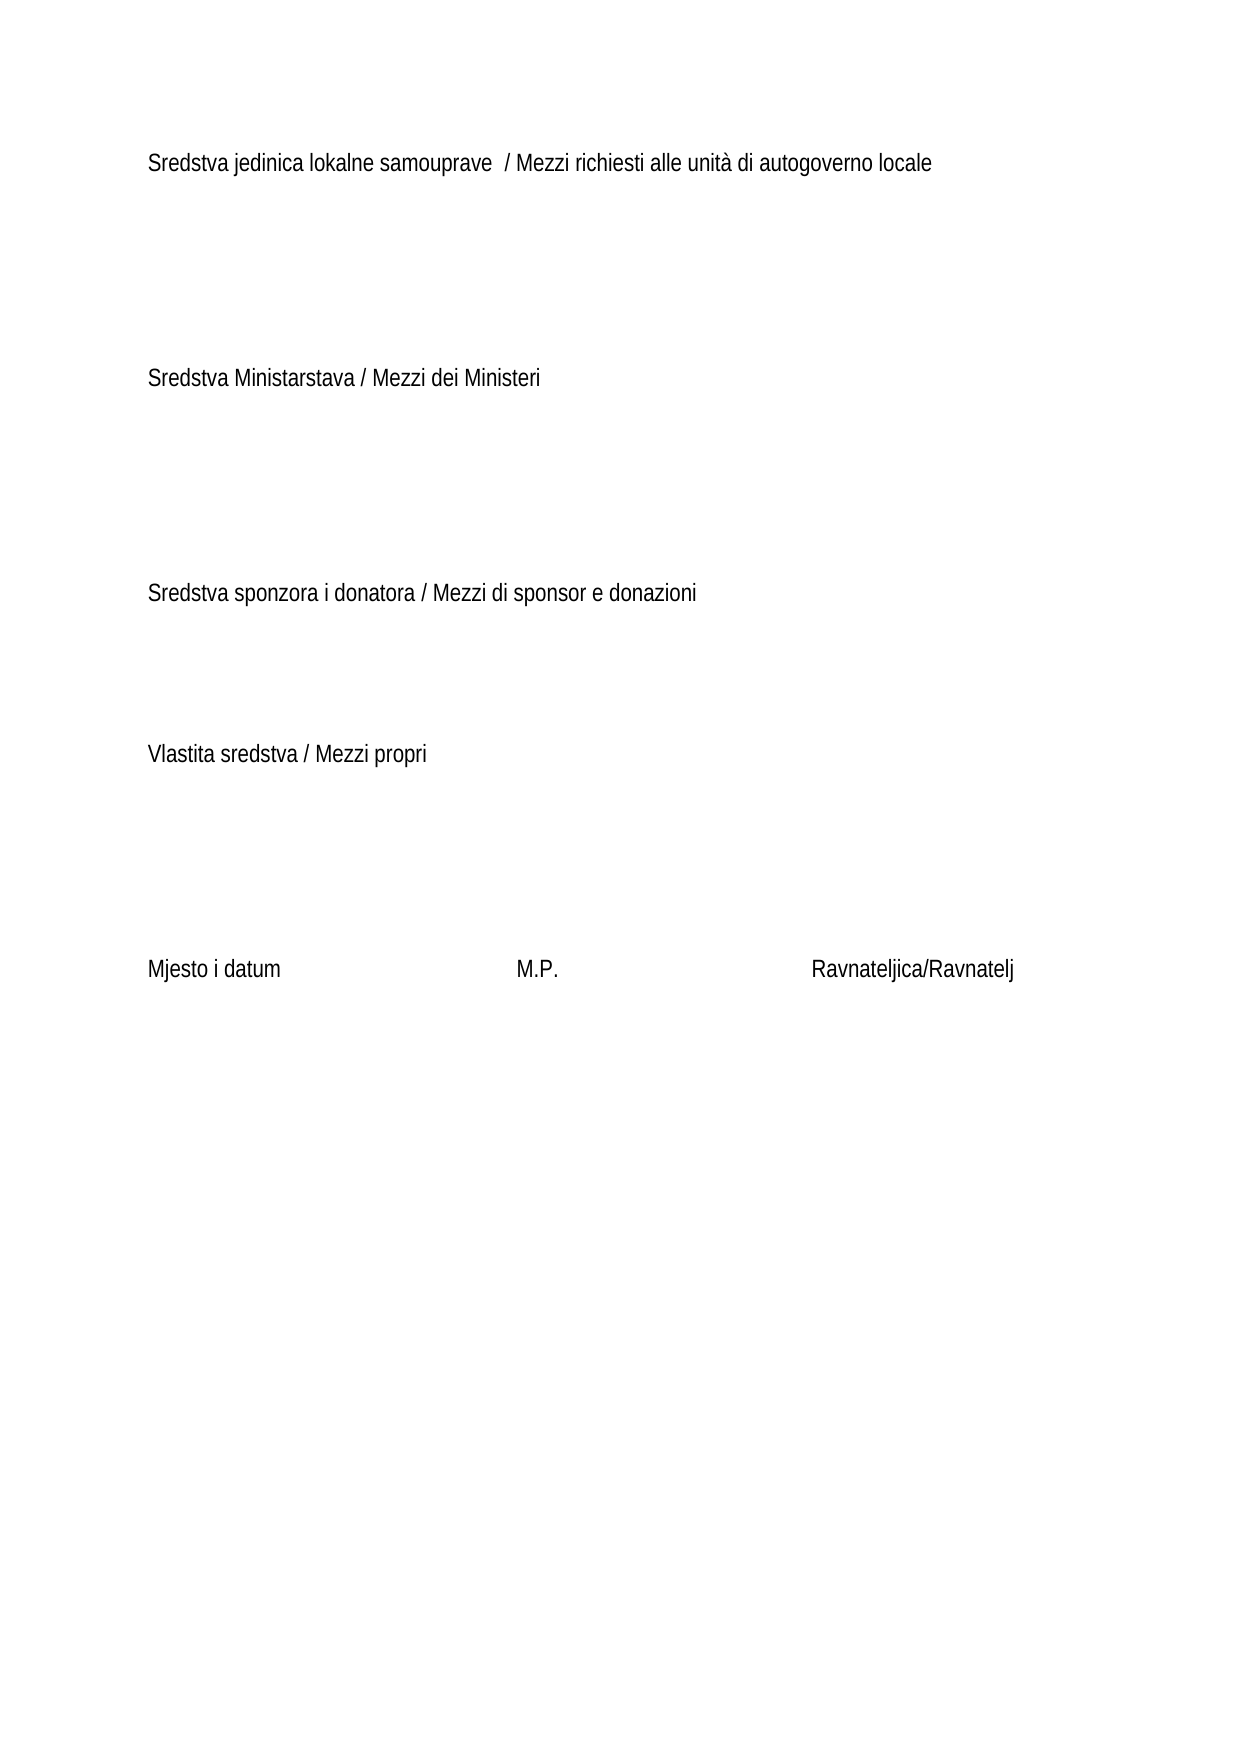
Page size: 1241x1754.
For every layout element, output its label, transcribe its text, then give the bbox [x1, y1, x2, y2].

text Sredstva jedinica lokalne samouprave / Mezzi richiesti alle unità di autogoverno locale [148, 148, 1093, 176]
text Sredstva sponzora i donatora / Mezzi di sponsor e donazioni [148, 578, 1093, 606]
text Sredstva Ministarstava / Mezzi dei Ministeri [148, 363, 1093, 391]
text Vlastita sredstva / Mezzi propri [148, 739, 1093, 767]
text Mjesto i datum M.P. Ravnateljica/Ravnatelj [148, 954, 1093, 982]
